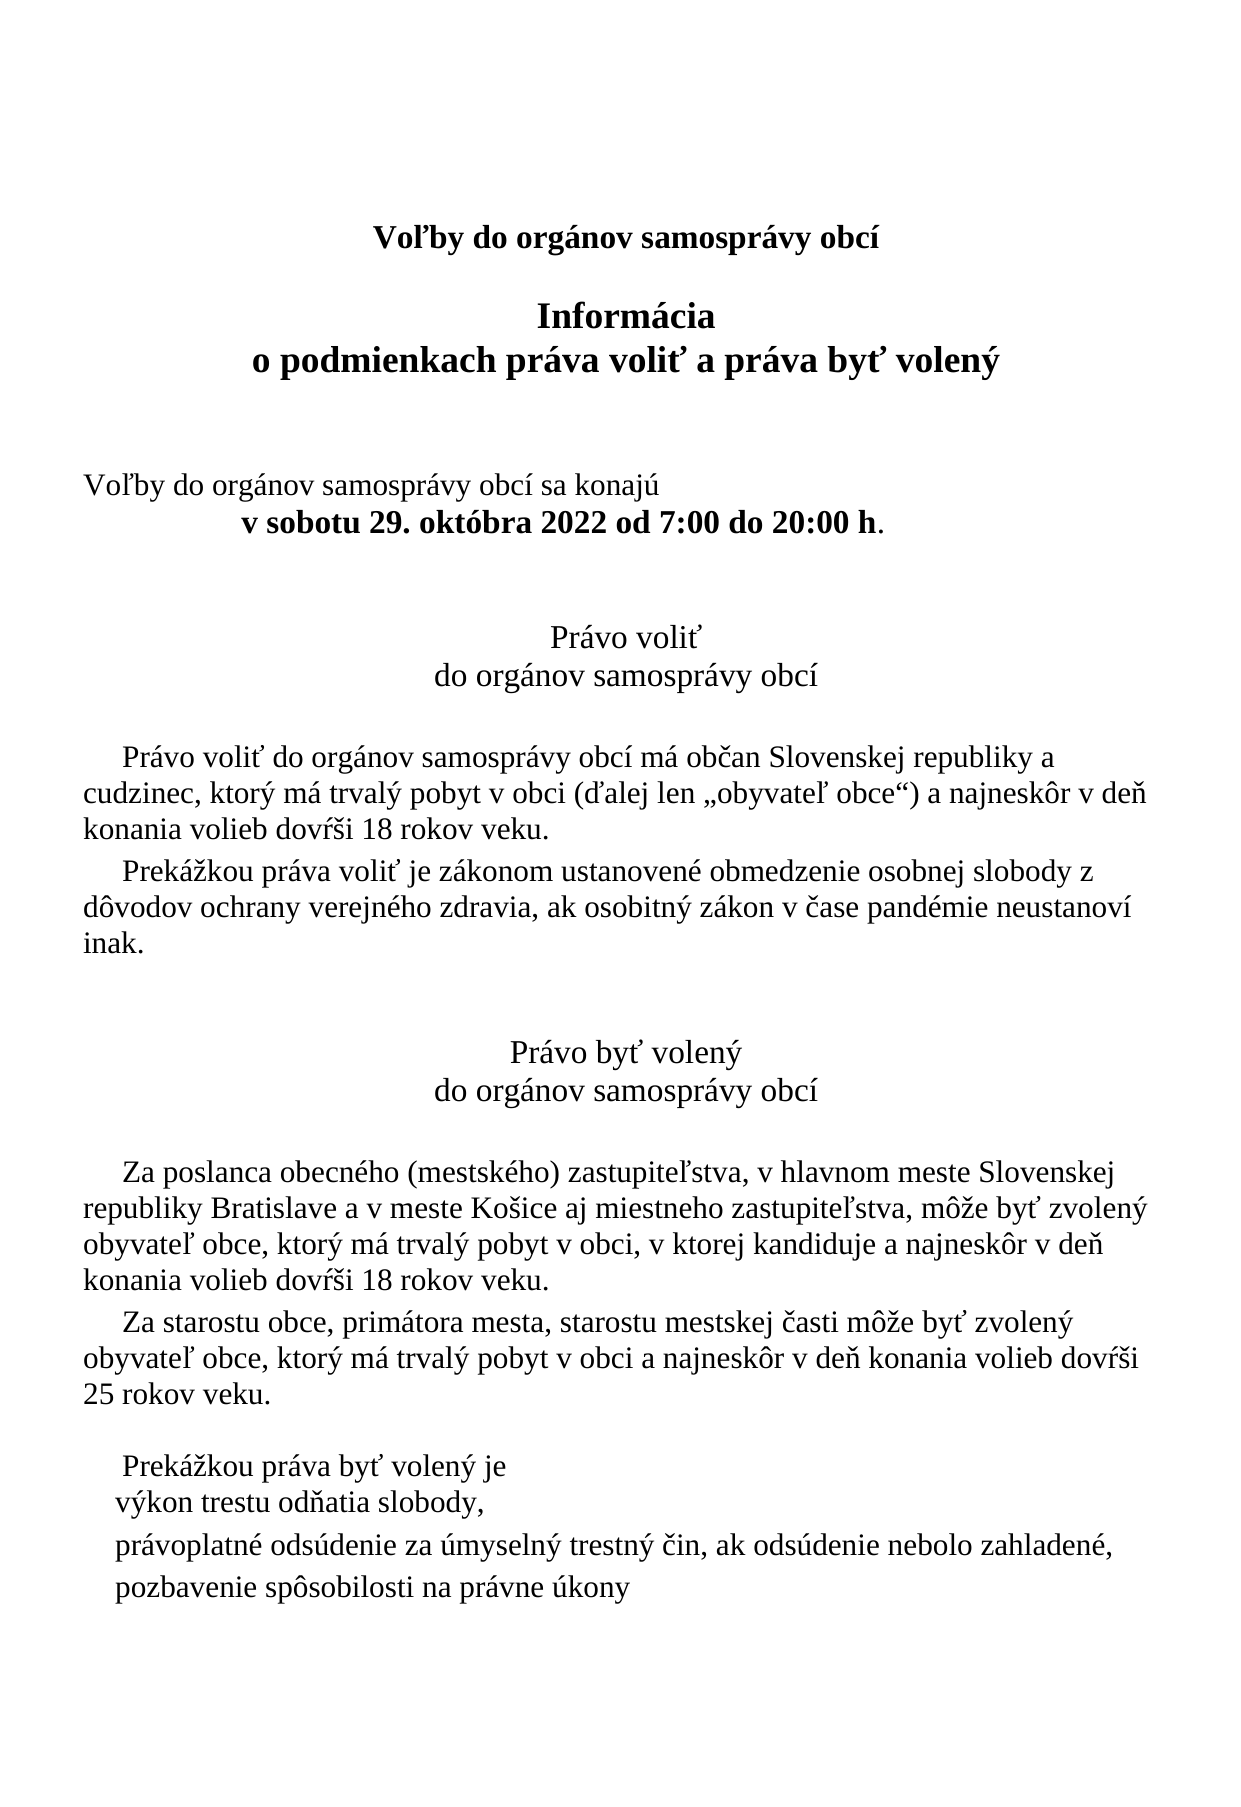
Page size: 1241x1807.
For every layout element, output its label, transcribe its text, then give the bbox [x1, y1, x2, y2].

text Právo byť volený [83, 1032, 1169, 1071]
text Informácia [83, 294, 1169, 337]
text Za starostu obce, primátora mesta, starostu mestskej časti môže byť zvolený obyvateľ obce, ktorý má trvalý pobyt v obci a najneskôr v deň konania volieb dovŕši 25 rokov veku. [83, 1304, 1169, 1411]
text Právo voliť do orgánov samosprávy obcí má občan Slovenskej republiky a cudzinec, ktorý má trvalý pobyt v obci (ďalej len „obyvateľ obce“) a najneskôr v deň konania volieb dovŕši 18 rokov veku. [83, 739, 1169, 846]
text do orgánov samosprávy obcí [83, 1071, 1169, 1109]
text  výkon trestu odňatia slobody, [83, 1483, 1169, 1519]
text  pozbavenie spôsobilosti na právne úkony [83, 1568, 1169, 1604]
text o podmienkach práva voliť a práva byť volený [83, 337, 1169, 380]
text Voľby do orgánov samosprávy obcí [83, 217, 1169, 256]
text Voľby do orgánov samosprávy obcí sa konajú [83, 466, 1169, 502]
text  právoplatné odsúdenie za úmyselný trestný čin, ak odsúdenie nebolo zahladené, [83, 1526, 1169, 1562]
text Prekážkou práva voliť je zákonom ustanovené obmedzenie osobnej slobody z dôvodov ochrany verejného zdravia, ak osobitný zákon v čase pandémie neustanoví inak. [83, 853, 1169, 961]
text Právo voliť [83, 617, 1169, 656]
text do orgánov samosprávy obcí [83, 656, 1169, 694]
text Za poslanca obecného (mestského) zastupiteľstva, v hlavnom meste Slovenskej republiky Bratislave a v meste Košice aj miestneho zastupiteľstva, môže byť zvolený obyvateľ obce, ktorý má trvalý pobyt v obci, v ktorej kandiduje a najneskôr v deň konania volieb dovŕši 18 rokov veku. [83, 1154, 1169, 1297]
text v sobotu 29. októbra 2022 od 7:00 do 20:00 h. [83, 502, 1169, 541]
text Prekážkou práva byť volený je [83, 1447, 1169, 1483]
